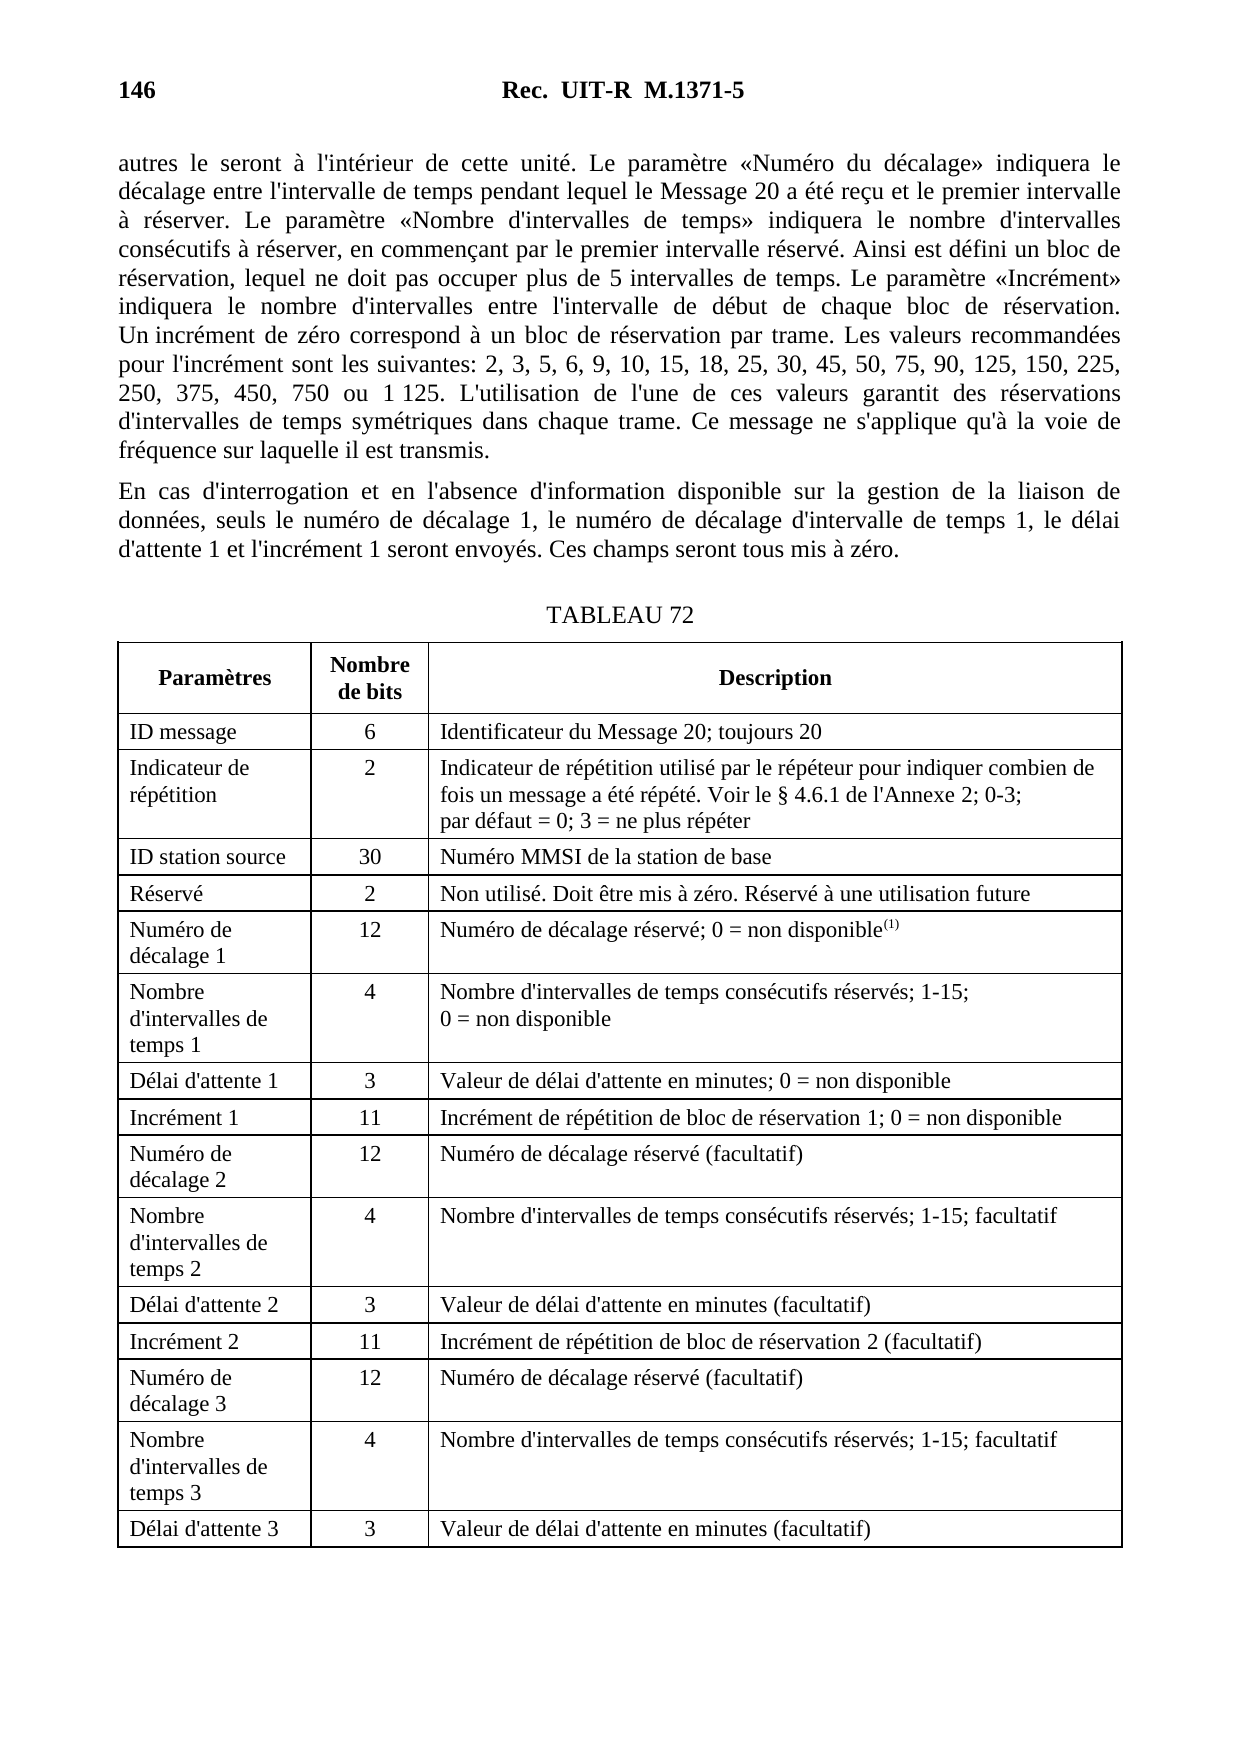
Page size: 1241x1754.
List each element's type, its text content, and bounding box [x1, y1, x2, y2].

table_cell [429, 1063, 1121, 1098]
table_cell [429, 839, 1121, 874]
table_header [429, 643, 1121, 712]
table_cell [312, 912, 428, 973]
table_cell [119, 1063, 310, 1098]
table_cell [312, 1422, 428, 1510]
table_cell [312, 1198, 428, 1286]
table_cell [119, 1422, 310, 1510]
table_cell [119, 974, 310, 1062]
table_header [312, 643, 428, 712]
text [118, 148, 1122, 464]
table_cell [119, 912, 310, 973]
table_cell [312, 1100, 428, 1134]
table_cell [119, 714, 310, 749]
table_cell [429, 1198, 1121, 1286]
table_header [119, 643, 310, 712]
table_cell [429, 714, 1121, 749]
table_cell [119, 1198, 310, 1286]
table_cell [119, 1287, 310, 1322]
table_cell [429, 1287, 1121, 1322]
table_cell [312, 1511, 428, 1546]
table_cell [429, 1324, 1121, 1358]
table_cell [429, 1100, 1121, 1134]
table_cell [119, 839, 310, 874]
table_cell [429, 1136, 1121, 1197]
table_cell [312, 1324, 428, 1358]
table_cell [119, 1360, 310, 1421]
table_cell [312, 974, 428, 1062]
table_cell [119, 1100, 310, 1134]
text TABLEAU 72 [118, 600, 1122, 629]
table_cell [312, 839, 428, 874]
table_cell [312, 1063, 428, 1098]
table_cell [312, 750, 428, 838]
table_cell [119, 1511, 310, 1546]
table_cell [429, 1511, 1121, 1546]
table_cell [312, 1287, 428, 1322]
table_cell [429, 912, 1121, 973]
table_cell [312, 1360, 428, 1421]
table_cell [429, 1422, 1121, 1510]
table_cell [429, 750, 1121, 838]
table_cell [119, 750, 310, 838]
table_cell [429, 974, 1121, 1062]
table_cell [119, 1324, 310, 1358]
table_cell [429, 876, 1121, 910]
text En cas d'interrogation et en l'absence d'information disponible sur la gestion de la liaison de données, seuls le numéro de décalage 1, le numéro de décalage d'intervalle de temps 1, le délai d'attente 1 et l'incrément 1 seront envoyés. Ces champs seront tous mis à zéro. [118, 476, 1122, 563]
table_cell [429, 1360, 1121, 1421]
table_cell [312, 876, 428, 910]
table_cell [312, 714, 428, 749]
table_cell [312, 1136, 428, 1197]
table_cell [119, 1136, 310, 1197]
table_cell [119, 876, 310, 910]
